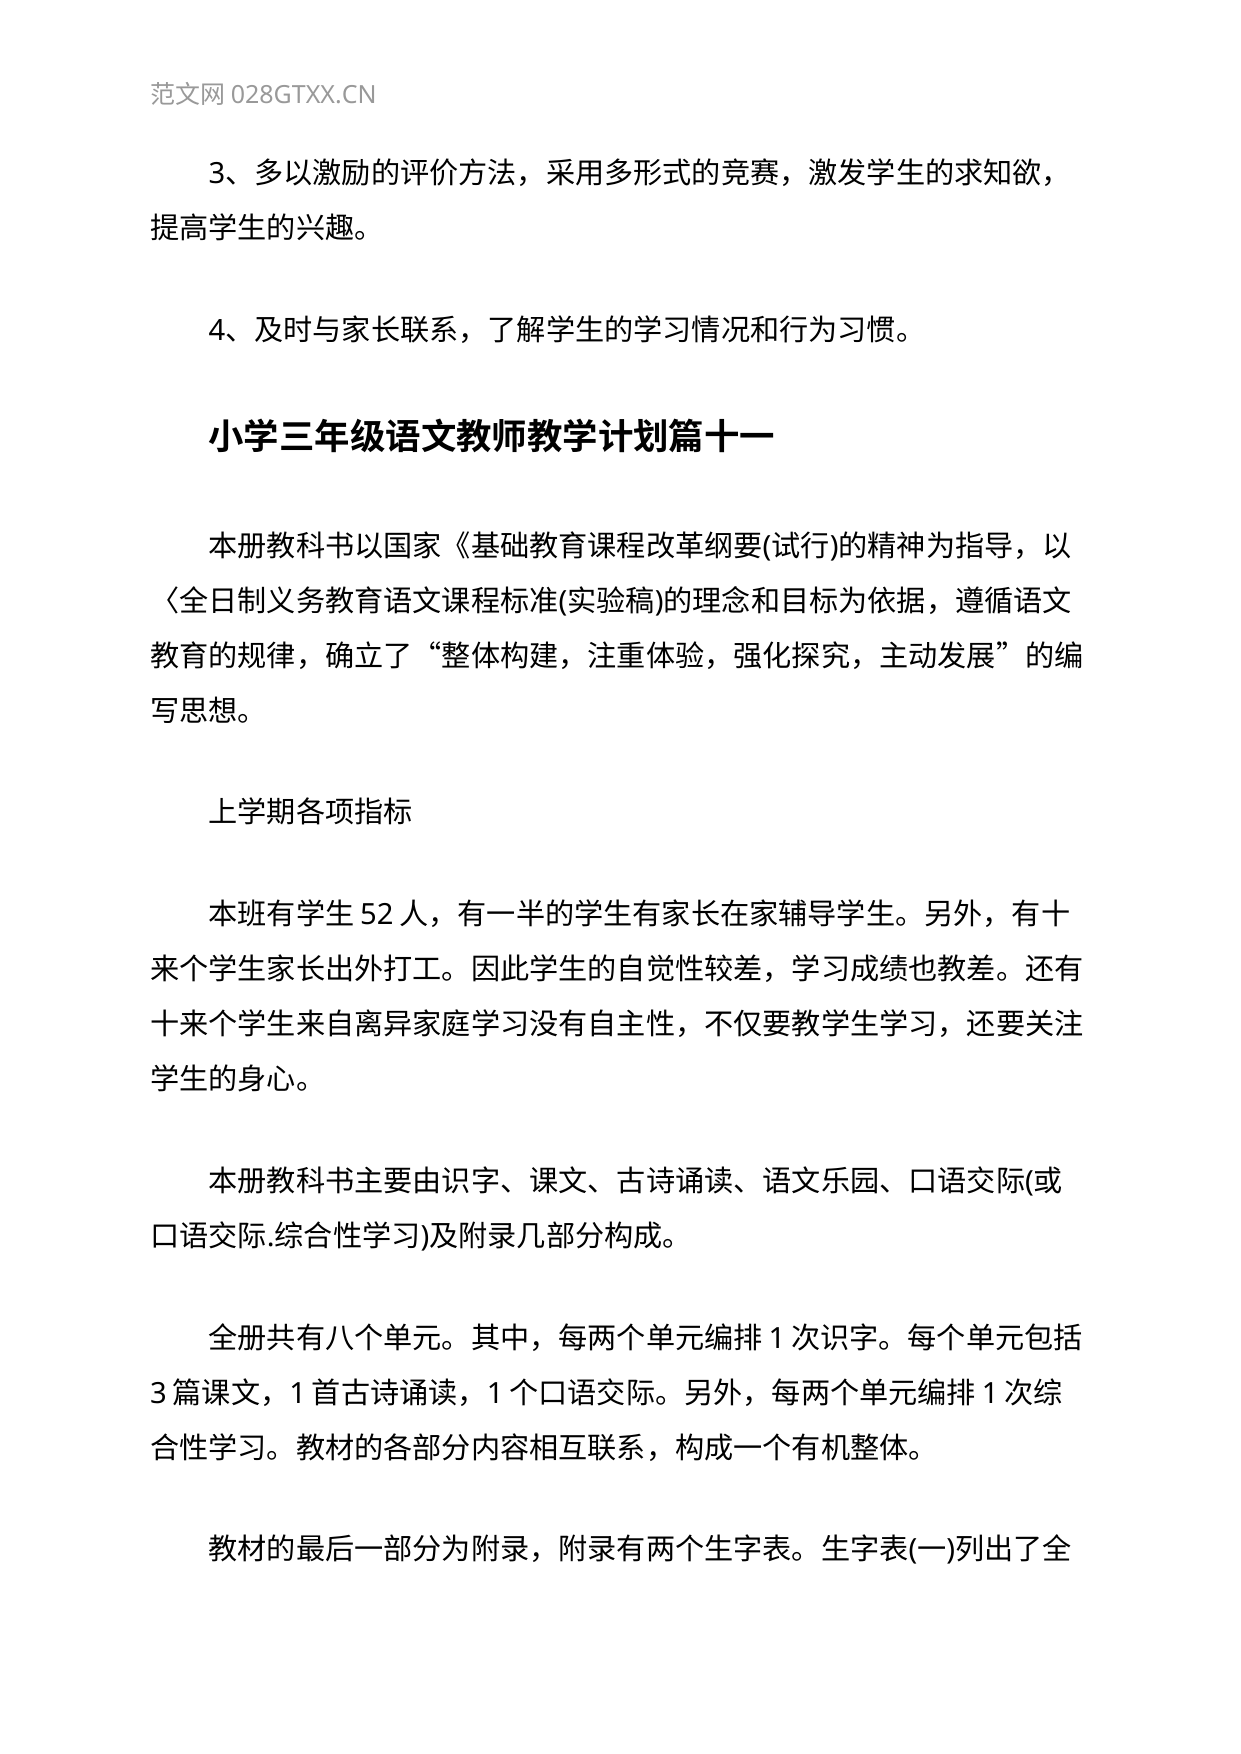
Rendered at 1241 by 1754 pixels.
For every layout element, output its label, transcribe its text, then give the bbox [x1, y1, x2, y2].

text 本册教科书以国家《基础教育课程改革纲要(试行)的精神为指导，以〈全日制义务教育语文课程标准(实验稿)的理念和目标为依据，遵循语文教育的规律，确立了“整体构建，注重体验，强化探究，主动发展”的编写思想。 [150, 522, 1090, 729]
text 本册教科书主要由识字、课文、古诗诵读、语文乐园、口语交际(或口语交际.综合性学习)及附录几部分构成。 [150, 1157, 1090, 1254]
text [150, 1526, 1090, 1568]
text 全册共有八个单元。其中，每两个单元编排1次识字。每个单元包括3篇课文，1首古诗诵读，1个口语交际。另外，每两个单元编排1次综合性学习。教材的各部分内容相互联系，构成一个有机整体。 [150, 1314, 1090, 1466]
text 4、及时与家长联系，了解学生的学习情况和行为习惯。 [150, 307, 1090, 349]
text 上学期各项指标 [150, 789, 1090, 831]
text 3、多以激励的评价方法，采用多形式的竞赛，激发学生的求知欲，提高学生的兴趣。 [150, 150, 1090, 247]
text 小学三年级语文教师教学计划篇十一 [150, 409, 1090, 460]
text 本班有学生52人，有一半的学生有家长在家辅导学生。另外，有十来个学生家长出外打工。因此学生的自觉性较差，学习成绩也教差。还有十来个学生来自离异家庭学习没有自主性，不仅要教学生学习，还要关注学生的身心。 [150, 891, 1090, 1098]
